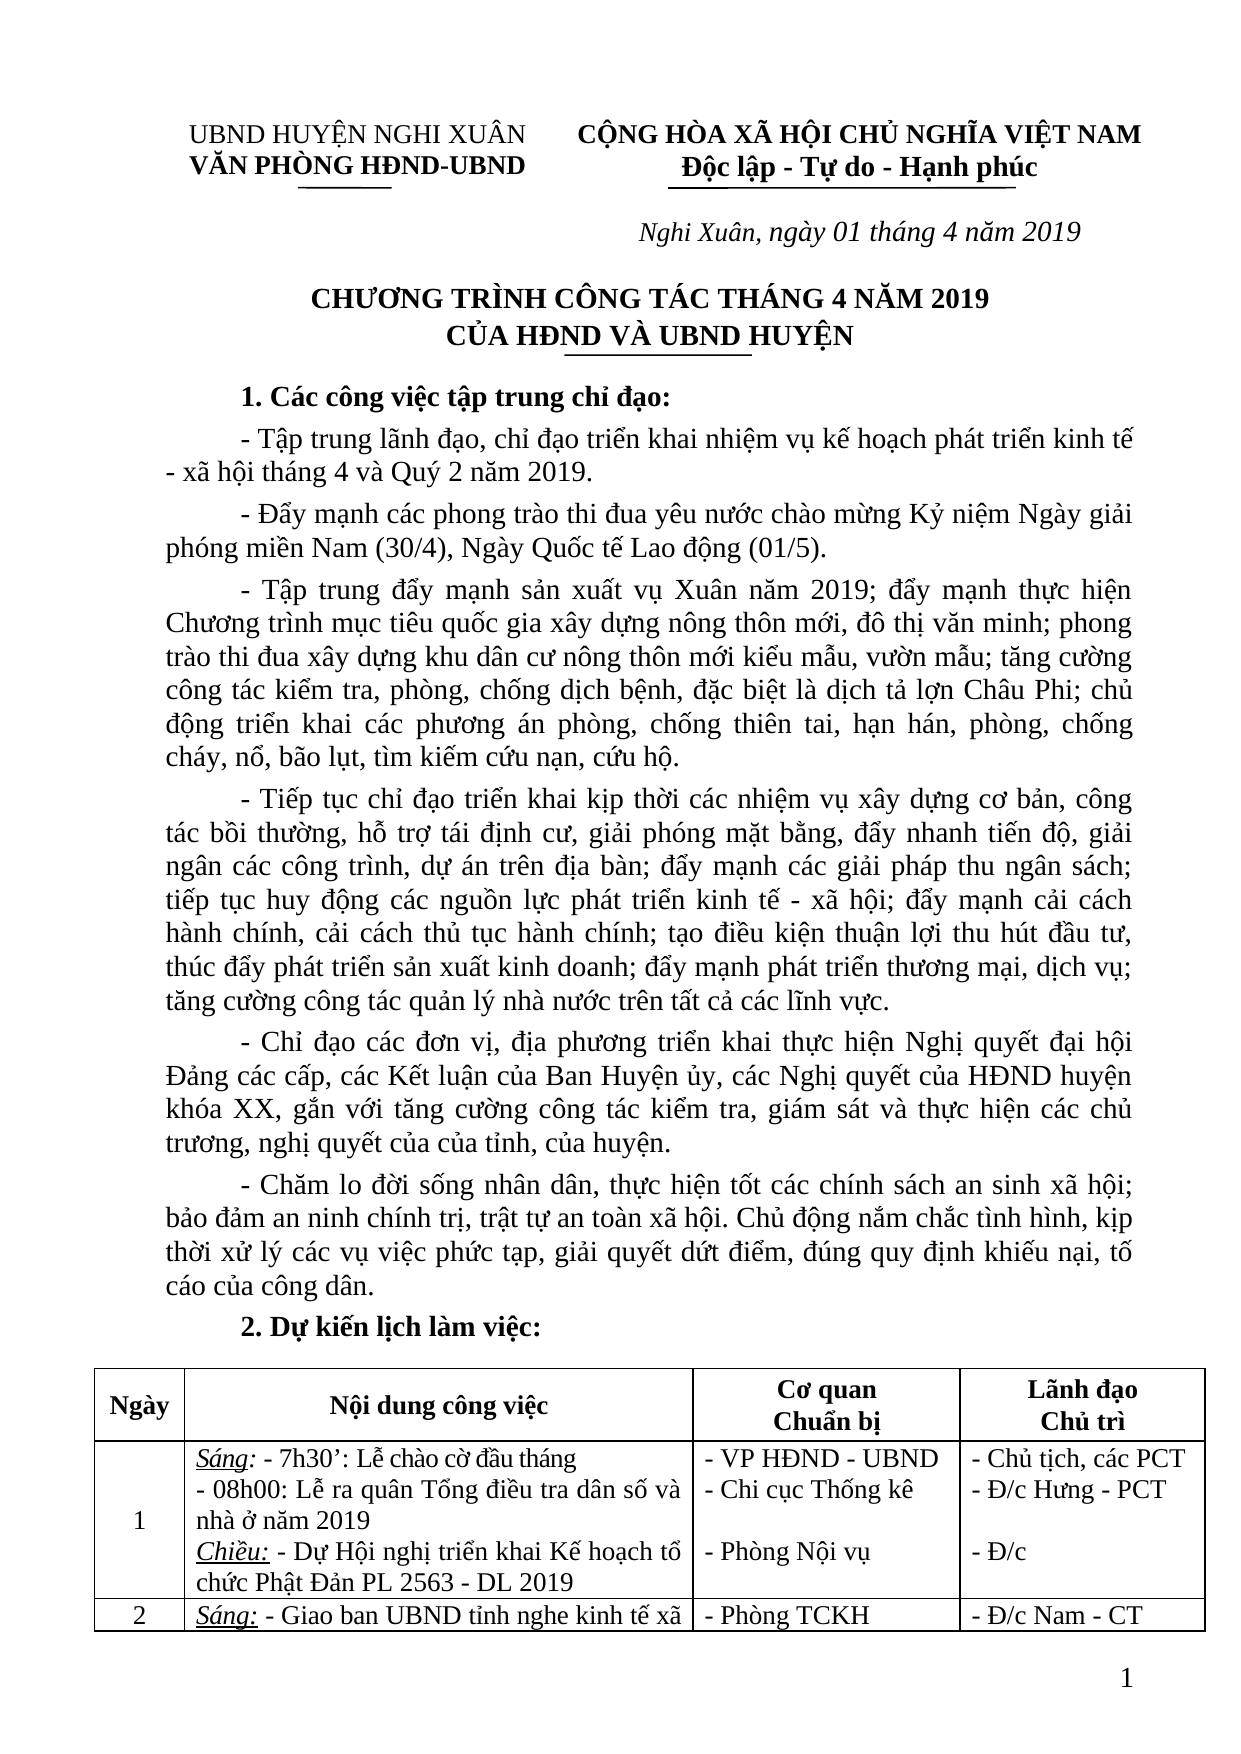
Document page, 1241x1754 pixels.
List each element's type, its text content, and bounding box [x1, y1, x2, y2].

text CỦA HĐND VÀ UBND HUYỆN [165, 318, 1134, 352]
text 2. Dự kiến lịch làm việc: [165, 1309, 1134, 1343]
table_cell Sáng: - 7h30’: Lễ chào cờ đầu tháng - 08h00: Lễ ra quân Tổng điều tra dân số và nhà ở năm 2019 Chiều: - Dự Hội nghị triển khai Kế hoạch tổ chức Phật Đản PL 2563 - DL 2019 [185, 1442, 692, 1597]
text - Đẩy mạnh các phong trào thi đua yêu nước chào mừng Kỷ niệm Ngày giải phóng miền Nam (30/4), Ngày Quốc tế Lao động (01/5). [165, 496, 1134, 563]
text 1. Các công việc tập trung chỉ đạo: [165, 379, 1134, 413]
table_header Nội dung công việc [185, 1369, 692, 1440]
table_header UBND HUYỆN NGHI XUÂN VĂN PHÒNG HĐND-UBND [166, 118, 549, 268]
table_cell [185, 1599, 692, 1630]
table_header Lãnh đạo Chủ trì [961, 1369, 1204, 1440]
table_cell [694, 1599, 959, 1630]
table_header Cơ quan Chuẩn bị [694, 1369, 959, 1440]
text - Chỉ đạo các đơn vị, địa phương triển khai thực hiện Nghị quyết đại hội Đảng các cấp, các Kết luận của Ban Huyện ủy, các Nghị quyết của HĐND huyện khóa XX, gắn với tăng cường công tác kiểm tra, giám sát và thực hiện các chủ trương, nghị quyết của của tỉnh, của huyện. [165, 1024, 1134, 1159]
table_cell 1 [95, 1442, 184, 1597]
table_header CỘNG HÒA XÃ HỘI CHỦ NGHĨA VIỆT NAM Độc lập - Tự do - Hạnh phúc Nghi Xuân, ngày 01 tháng 4 năm 2019 [549, 118, 1169, 268]
text - Tập trung đẩy mạnh sản xuất vụ Xuân năm 2019; đẩy mạnh thực hiện Chương trình mục tiêu quốc gia xây dựng nông thôn mới, đô thị văn minh; phong trào thi đua xây dựng khu dân cư nông thôn mới kiểu mẫu, vườn mẫu; tăng cường công tác kiểm tra, phòng, chống dịch bệnh, đặc biệt là dịch tả lợn Châu Phi; chủ động triển khai các phương án phòng, chống thiên tai, hạn hán, phòng, chống cháy, nổ, bão lụt, tìm kiếm cứu nạn, cứu hộ. [165, 572, 1134, 773]
text - Tiếp tục chỉ đạo triển khai kịp thời các nhiệm vụ xây dựng cơ bản, công tác bồi thường, hỗ trợ tái định cư, giải phóng mặt bằng, đẩy nhanh tiến độ, giải ngân các công trình, dự án trên địa bàn; đẩy mạnh các giải pháp thu ngân sách; tiếp tục huy động các nguồn lực phát triển kinh tế - xã hội; đẩy mạnh cải cách hành chính, cải cách thủ tục hành chính; tạo điều kiện thuận lợi thu hút đầu tư, thúc đẩy phát triển sản xuất kinh doanh; đẩy mạnh phát triển thương mại, dịch vụ; tăng cường công tác quản lý nhà nước trên tất cả các lĩnh vực. [165, 781, 1134, 1016]
table_cell - Chủ tịch, các PCT - Đ/c Hưng - PCT - Đ/c [961, 1442, 1204, 1597]
text CHƯƠNG TRÌNH CÔNG TÁC THÁNG 4 NĂM 2019 [165, 281, 1134, 315]
text - Chăm lo đời sống nhân dân, thực hiện tốt các chính sách an sinh xã hội; bảo đảm an ninh chính trị, trật tự an toàn xã hội. Chủ động nắm chắc tình hình, kịp thời xử lý các vụ việc phức tạp, giải quyết dứt điểm, đúng quy định khiếu nại, tố cáo của công dân. [165, 1167, 1134, 1301]
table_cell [961, 1599, 1204, 1630]
table_header Ngày [95, 1369, 184, 1440]
table_cell - VP HĐND - UBND - Chi cục Thống kê - Phòng Nội vụ [694, 1442, 959, 1597]
text - Tập trung lãnh đạo, chỉ đạo triển khai nhiệm vụ kế hoạch phát triển kinh tế - xã hội tháng 4 và Quý 2 năm 2019. [165, 421, 1134, 488]
table_cell 2 [95, 1599, 184, 1630]
